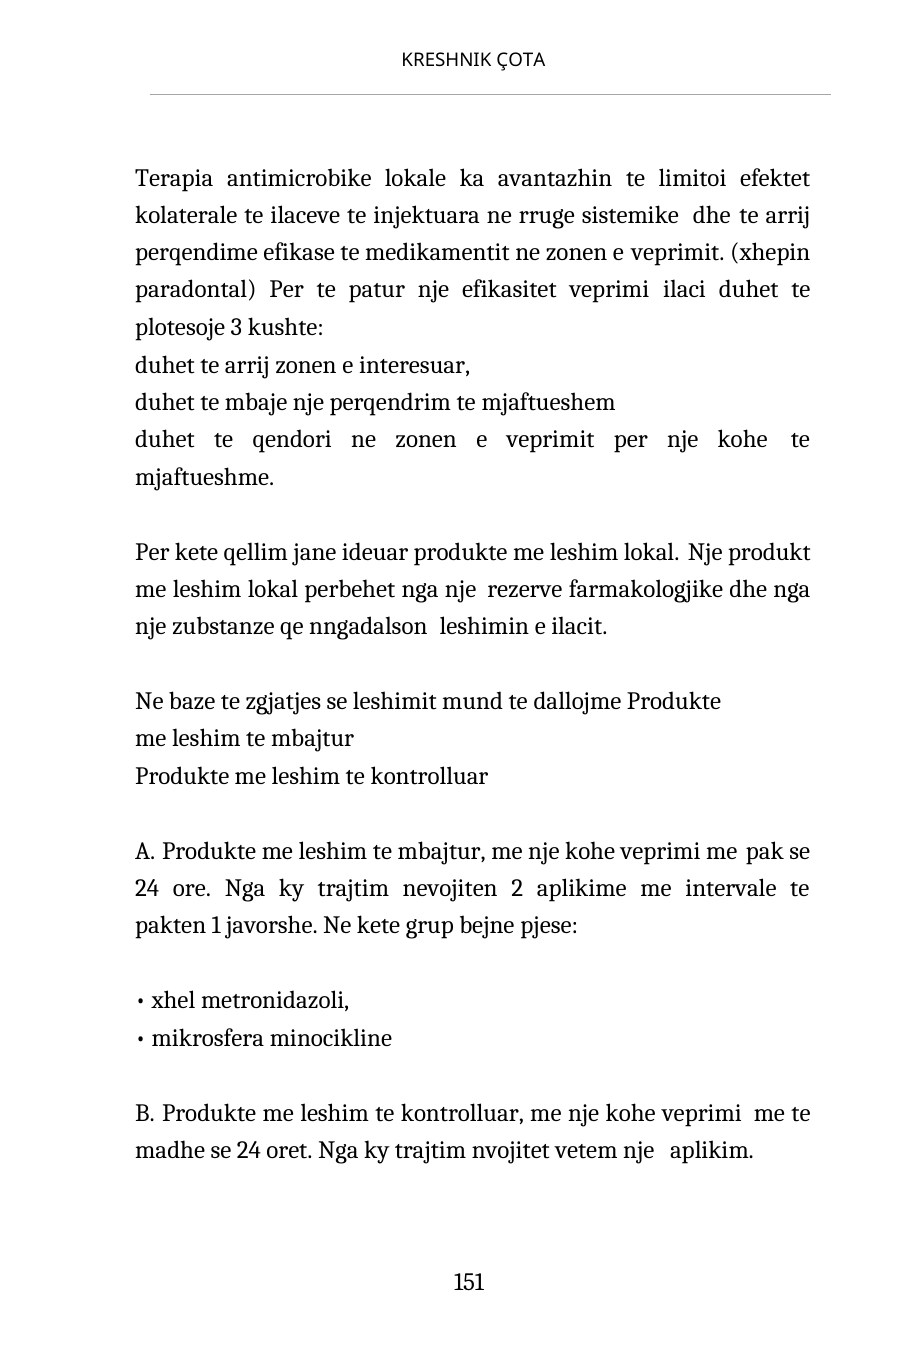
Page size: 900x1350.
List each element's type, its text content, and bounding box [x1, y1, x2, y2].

text duhet te mbaje nje perqendrim te mjaftueshem [135, 388, 825, 417]
text duhet te arrij zonen e interesuar, [135, 350, 825, 379]
list xhel metronidazoli, [135, 986, 825, 1015]
text Terapia antimicrobike lokale ka avantazhin te limitoi efektet kolaterale te ilaceve te injektuara ne rruge sistemike dhe te arrij perqendime efikase te medikamentit ne zonen e veprimit. (xhepin paradontal) Per te patur nje efikasitet veprimi ilaci duhet te plotesoje 3 kushte: [135, 163, 810, 341]
text Ne baze te zgjatjes se leshimit mund te dallojme Produkte me leshim te mbajtur [135, 687, 731, 753]
text duhet te qendori ne zonen e veprimit per nje kohe te mjaftueshme. [135, 425, 810, 491]
text KRESHNIK ÇOTA [257, 46, 689, 71]
list Produkte me leshim te kontrolluar, me nje kohe veprimi me te madhe se 24 oret. Nga ky trajtim nvojitet vetem nje aplikim. [135, 1099, 810, 1165]
list mikrosfera minocikline [135, 1023, 825, 1052]
text Produkte me leshim te kontrolluar [135, 761, 825, 790]
text Per kete qellim jane ideuar produkte me leshim lokal. Nje produkt me leshim lokal perbehet nga nje rezerve farmakologjike dhe nga nje zubstanze qe nngadalson leshimin e ilacit. [135, 537, 811, 641]
list Produkte me leshim te mbajtur, me nje kohe veprimi me pak se 24 ore. Nga ky trajtim nevojiten 2 aplikime me intervale te pakten 1 javorshe. Ne kete grup bejne pjese: [135, 837, 810, 940]
